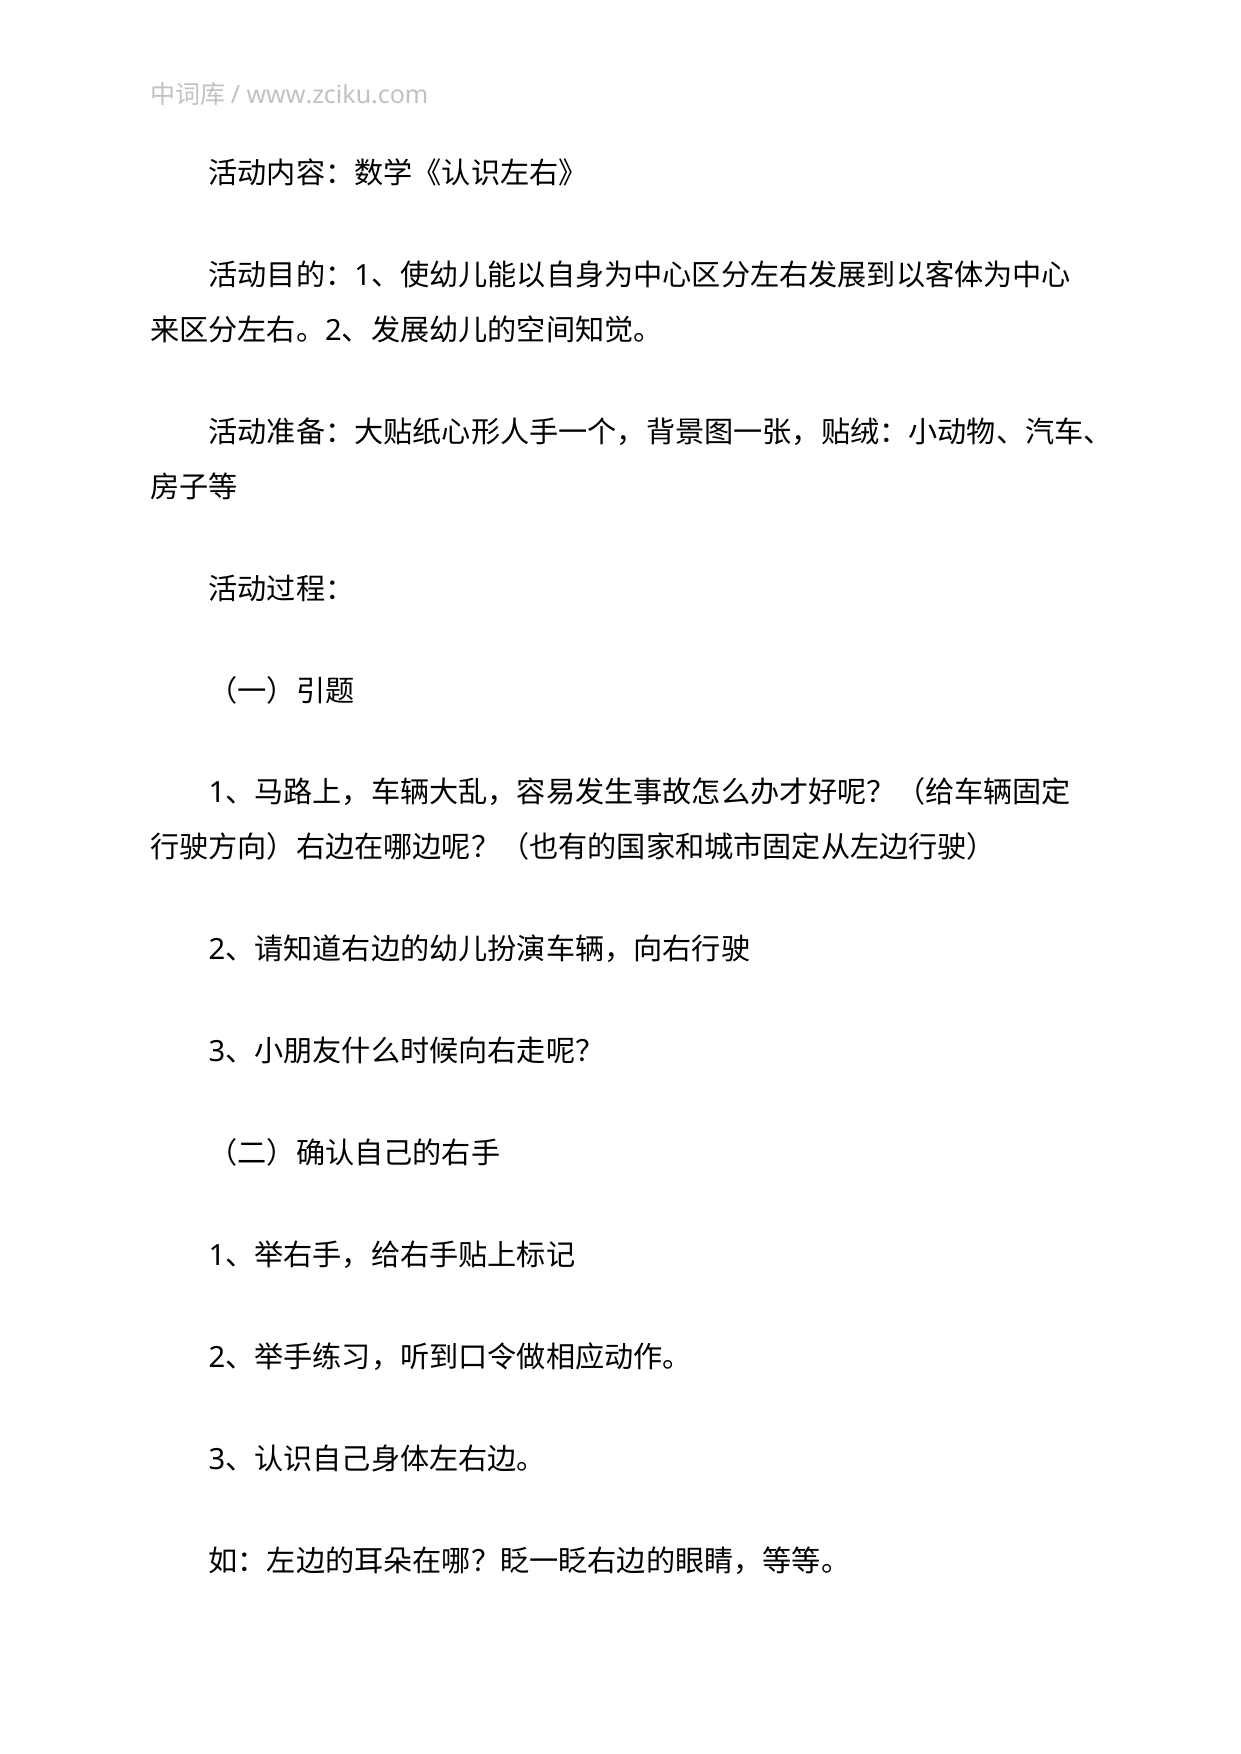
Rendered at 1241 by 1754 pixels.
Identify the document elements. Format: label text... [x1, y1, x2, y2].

text 3、小朋友什么时候向右走呢？ [150, 1028, 1090, 1070]
text 如：左边的耳朵在哪？眨一眨右边的眼睛，等等。 [150, 1537, 1090, 1580]
text 1、举右手，给右手贴上标记 [150, 1231, 1090, 1274]
text 活动准备：大贴纸心形人手一个，背景图一张，贴绒：小动物、汽车、房子等 [150, 409, 1090, 506]
text （一）引题 [150, 667, 1090, 709]
text 2、请知道右边的幼儿扮演车辆，向右行驶 [150, 926, 1090, 968]
text 活动目的：1、使幼儿能以自身为中心区分左右发展到以客体为中心来区分左右。2、发展幼儿的空间知觉。 [150, 252, 1090, 349]
text 活动内容：数学《认识左右》 [150, 150, 1090, 192]
text 1、马路上，车辆大乱，容易发生事故怎么办才好呢？（给车辆固定行驶方向）右边在哪边呢？（也有的国家和城市固定从左边行驶） [150, 769, 1090, 866]
text 3、认识自己身体左右边。 [150, 1435, 1090, 1478]
text （二）确认自己的右手 [150, 1130, 1090, 1172]
text 活动过程： [150, 565, 1090, 608]
text 2、举手练习，听到口令做相应动作。 [150, 1333, 1090, 1376]
